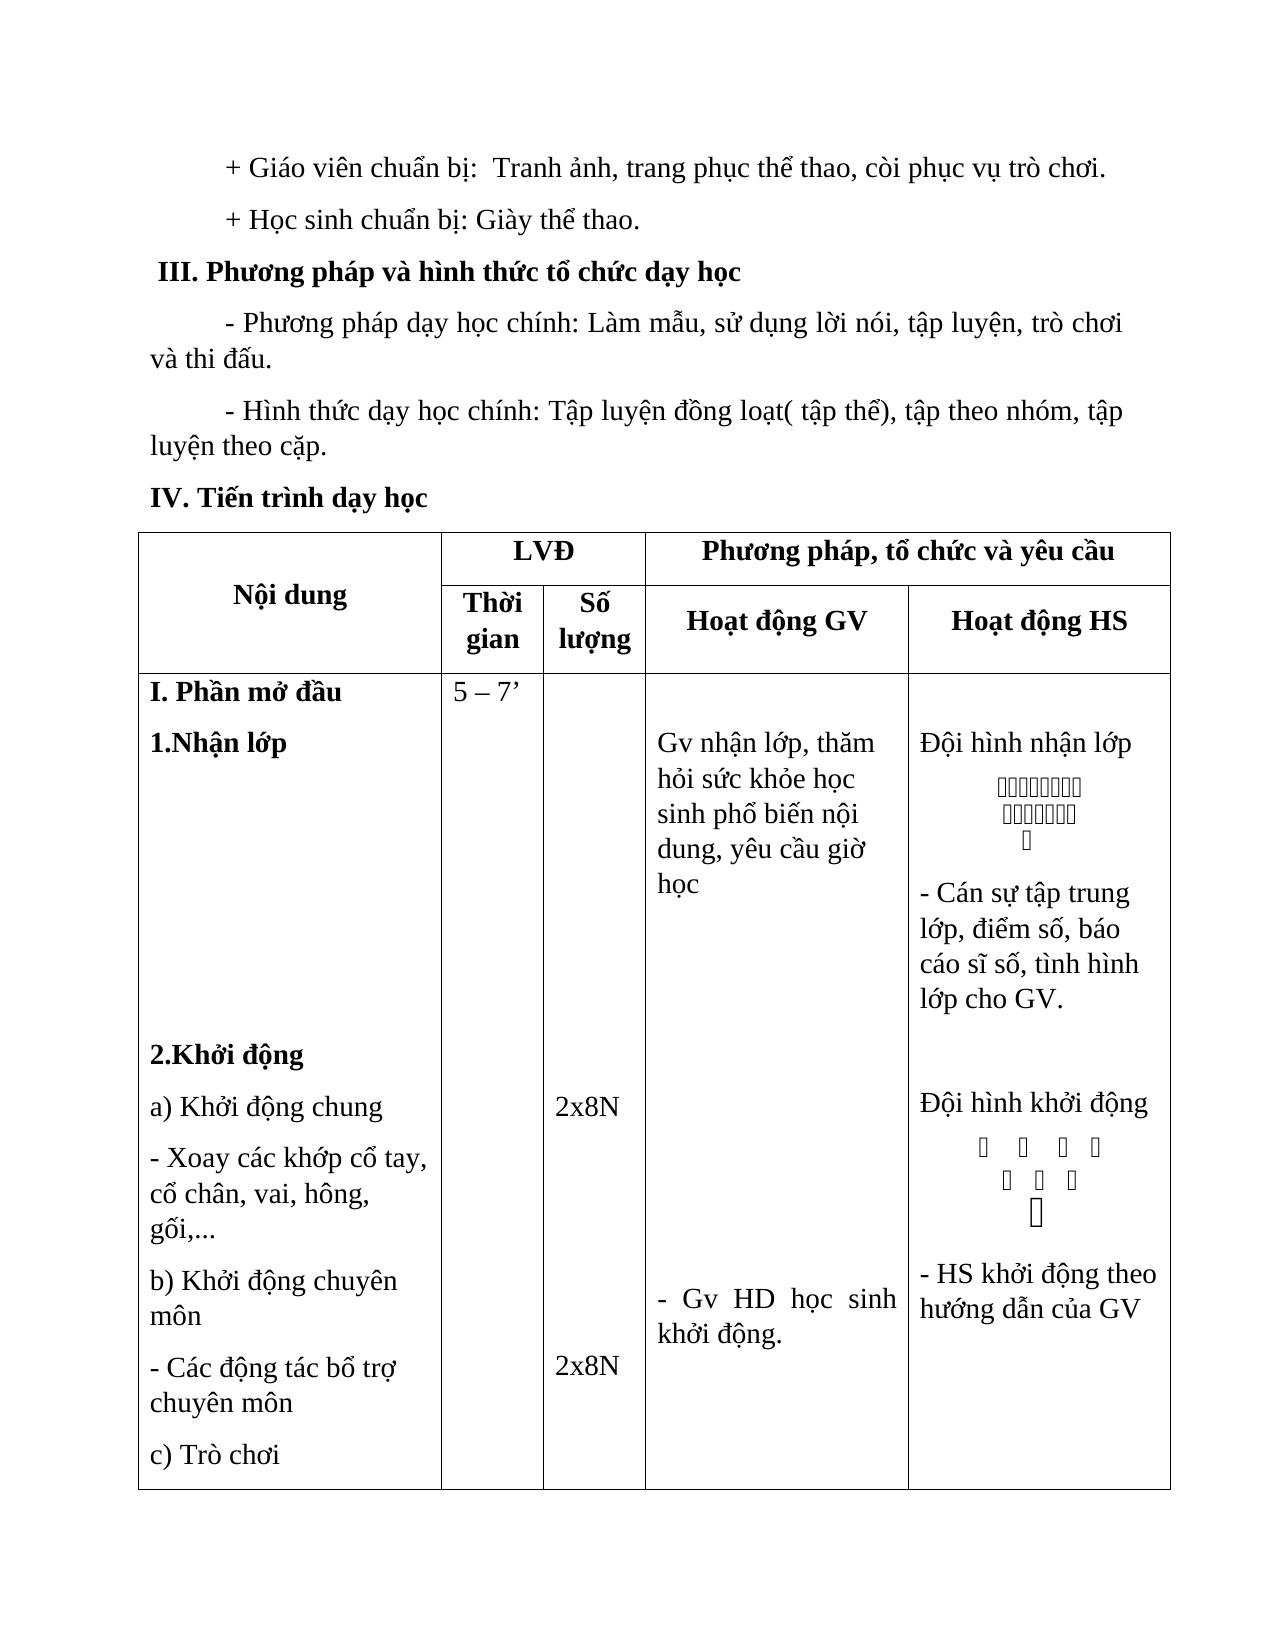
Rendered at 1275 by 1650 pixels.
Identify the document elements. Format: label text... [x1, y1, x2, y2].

text - Phương pháp dạy học chính: Làm mẫu, sử dụng lời nói, tập luyện, trò chơi và thi đấu. [150, 306, 1125, 374]
text + Giáo viên chuẩn bị: Tranh ảnh, trang phục thể thao, còi phục vụ trò chơi. [150, 150, 1125, 183]
text III. Phương pháp và hình thức tổ chức dạy học [150, 254, 1125, 287]
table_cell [646, 674, 908, 1489]
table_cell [909, 674, 1170, 1489]
text IV. Tiến trình dạy học [150, 480, 1125, 513]
text - Hình thức dạy học chính: Tập luyện đồng loạt( tập thể), tập theo nhóm, tập luyện theo cặp. [150, 393, 1125, 461]
table_cell Hoạt động HS [909, 586, 1170, 673]
table_cell Hoạt động GV [646, 586, 908, 673]
text + Học sinh chuẩn bị: Giày thể thao. [150, 202, 1125, 235]
table_header Nội dung [139, 533, 441, 673]
table_cell Thời gian [442, 586, 543, 673]
table_header LVĐ [442, 533, 645, 584]
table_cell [544, 674, 645, 1489]
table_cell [139, 674, 441, 1489]
table_cell Số lượng [544, 586, 645, 673]
table_header Phương pháp, tổ chức và yêu cầu [646, 533, 1170, 584]
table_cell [442, 674, 543, 1489]
